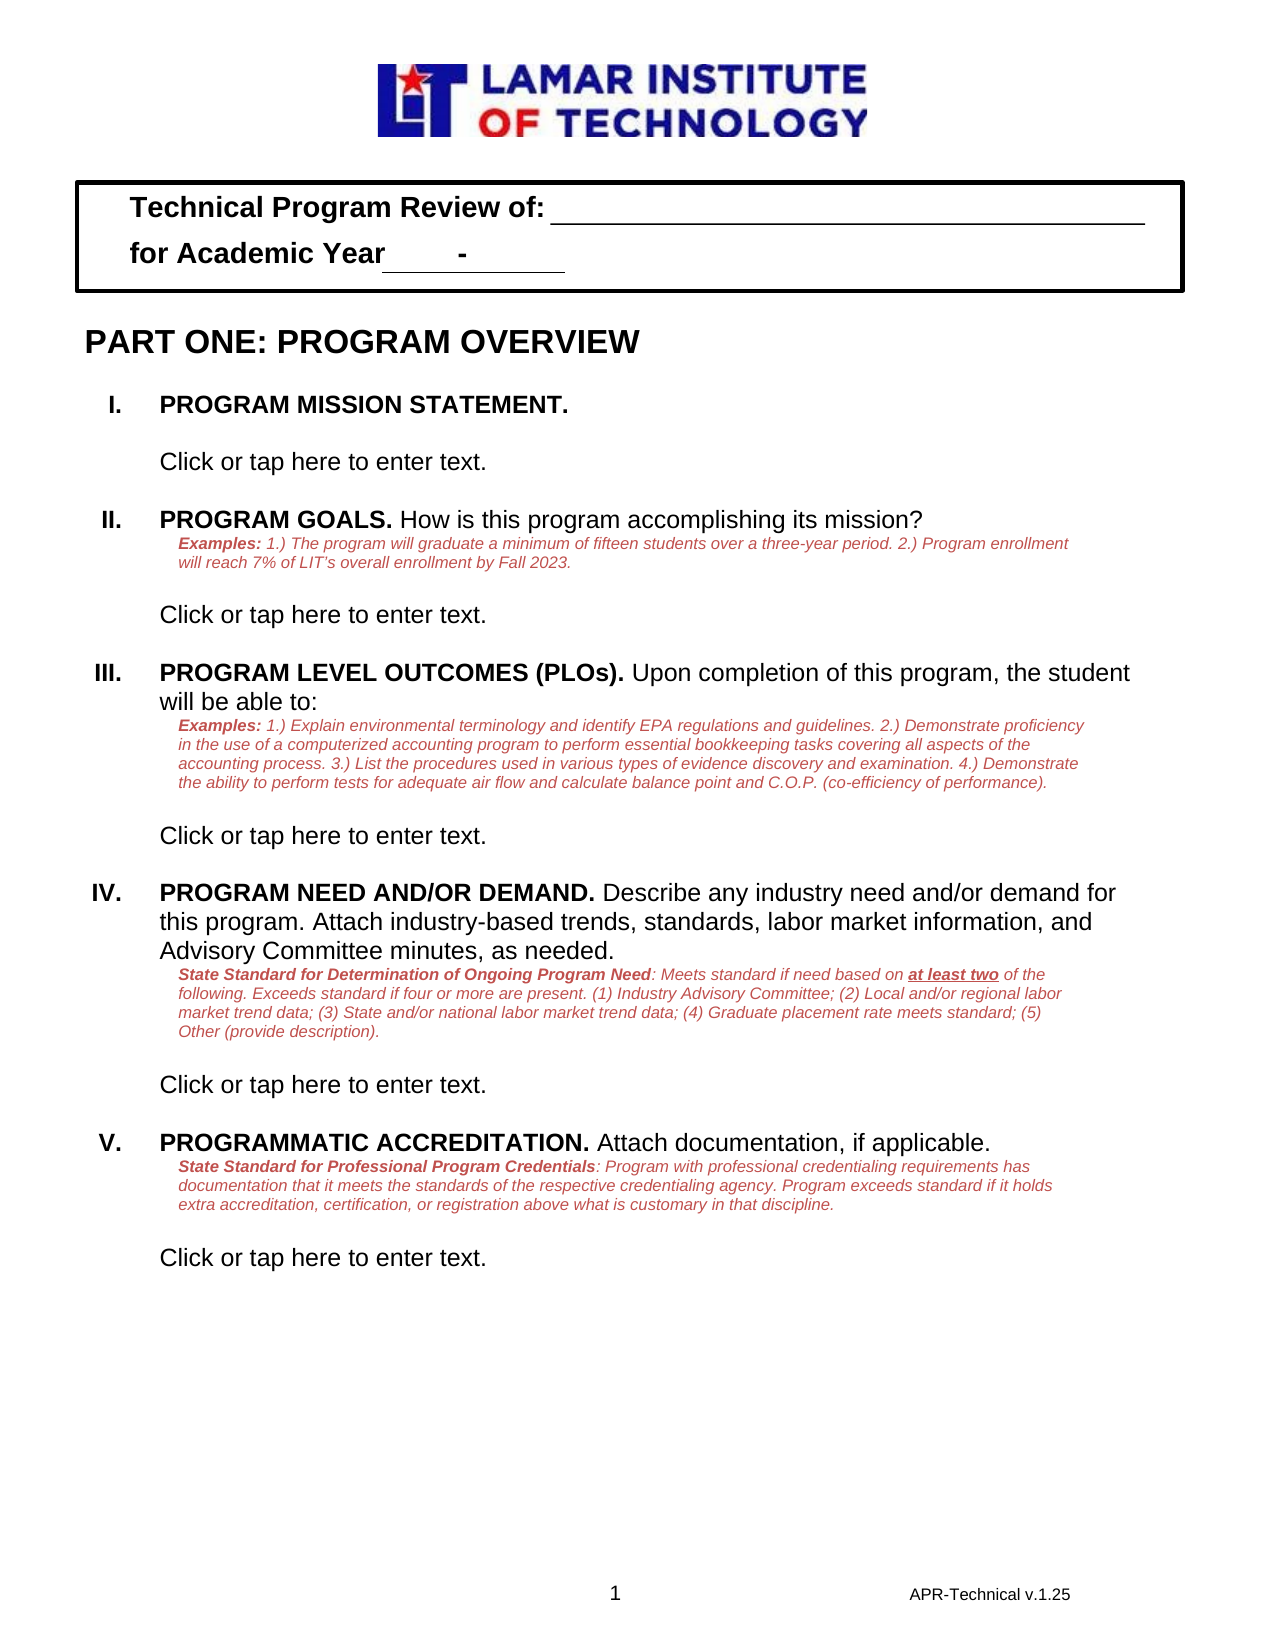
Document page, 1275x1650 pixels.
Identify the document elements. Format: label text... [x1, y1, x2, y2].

list PROGRAM LEVEL OUTCOMES (PLOs). Upon completion of this program, the student will be able to: [122, 658, 1162, 716]
subtitle PART ONE: PROGRAM OVERVIEW [84, 322, 1162, 361]
text State Standard for Professional Program Credentials: Program with professional credentialing requirements has documentation that it meets the standards of the respective credentialing agency. Program exceeds standard if it holds extra accreditation, certification, or registration above what is customary in that discipline. [178, 1156, 1087, 1214]
picture [376, 64, 867, 136]
text State Standard for Determination of Ongoing Program Need: Meets standard if need based on at least two of the following. Exceeds standard if four or more are present. (1) Industry Advisory Committee; (2) Local and/or regional labor market trend data; (3) State and/or national labor market trend data; (4) Graduate placement rate meets standard; (5) Other (provide description). [178, 965, 1087, 1041]
list PROGRAM MISSION STATEMENT. [122, 390, 1162, 418]
list PROGRAM NEED AND/OR DEMAND. Describe any industry need and/or demand for this program. Attach industry-based trends, standards, labor market information, and Advisory Committee minutes, as needed. [122, 878, 1162, 965]
list Examples: 1.) The program will graduate a minimum of fifteen students over a three-year period. 2.) Program enrollment will reach 7% of LIT’s overall enrollment by Fall 2023. [178, 533, 1087, 572]
list PROGRAMMATIC ACCREDITATION. Attach documentation, if applicable. [122, 1128, 1162, 1156]
text Examples: 1.) Explain environmental terminology and identify EPA regulations and guidelines. 2.) Demonstrate proficiency in the use of a computerized accounting program to perform essential bookkeeping tasks covering all aspects of the accounting process. 3.) List the procedures used in various types of evidence discovery and examination. 4.) Demonstrate the ability to perform tests for adequate air flow and calculate balance point and C.O.P. (co-efficiency of performance). [178, 716, 1087, 792]
list PROGRAM GOALS. How is this program accomplishing its mission? [122, 505, 1087, 533]
